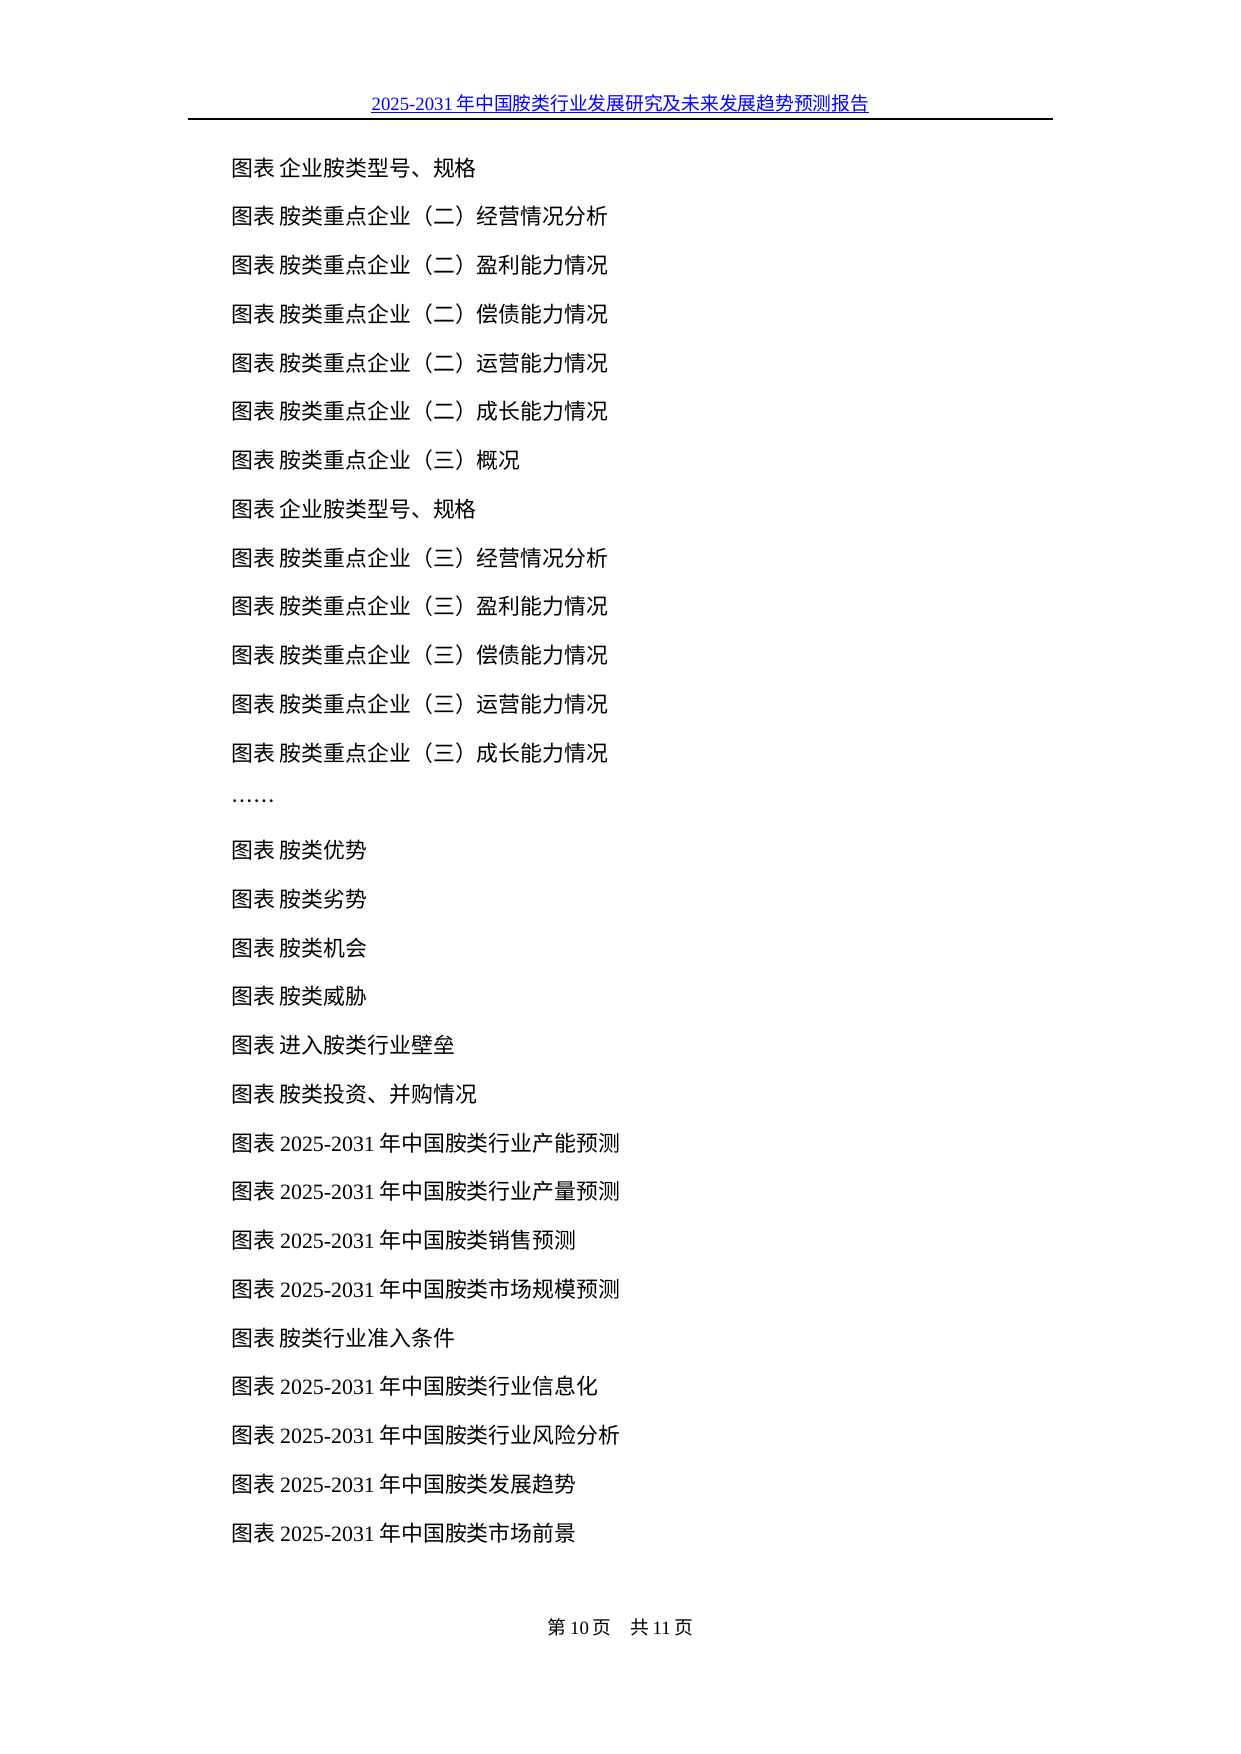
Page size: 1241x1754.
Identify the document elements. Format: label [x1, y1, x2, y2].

text [187, 150, 1053, 1548]
